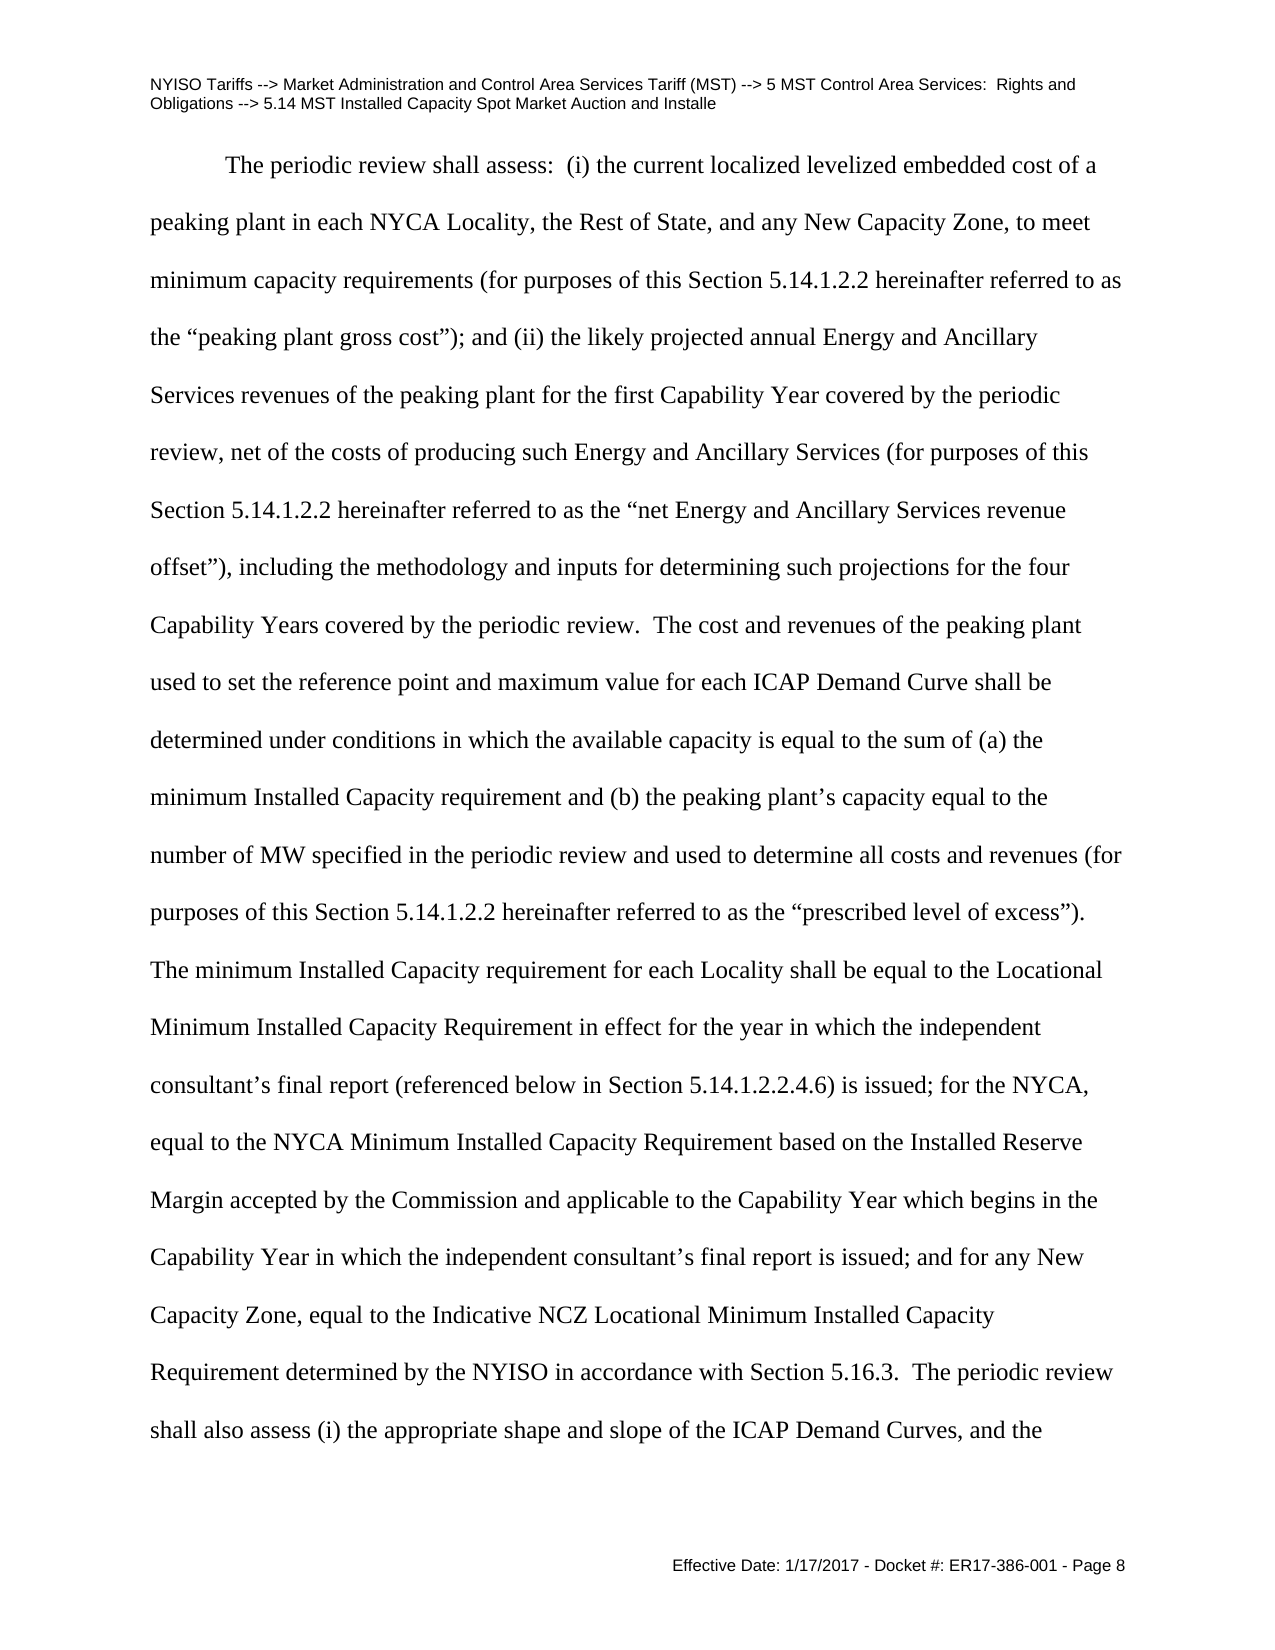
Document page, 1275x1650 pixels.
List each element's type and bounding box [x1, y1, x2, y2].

text [150, 150, 1125, 1444]
